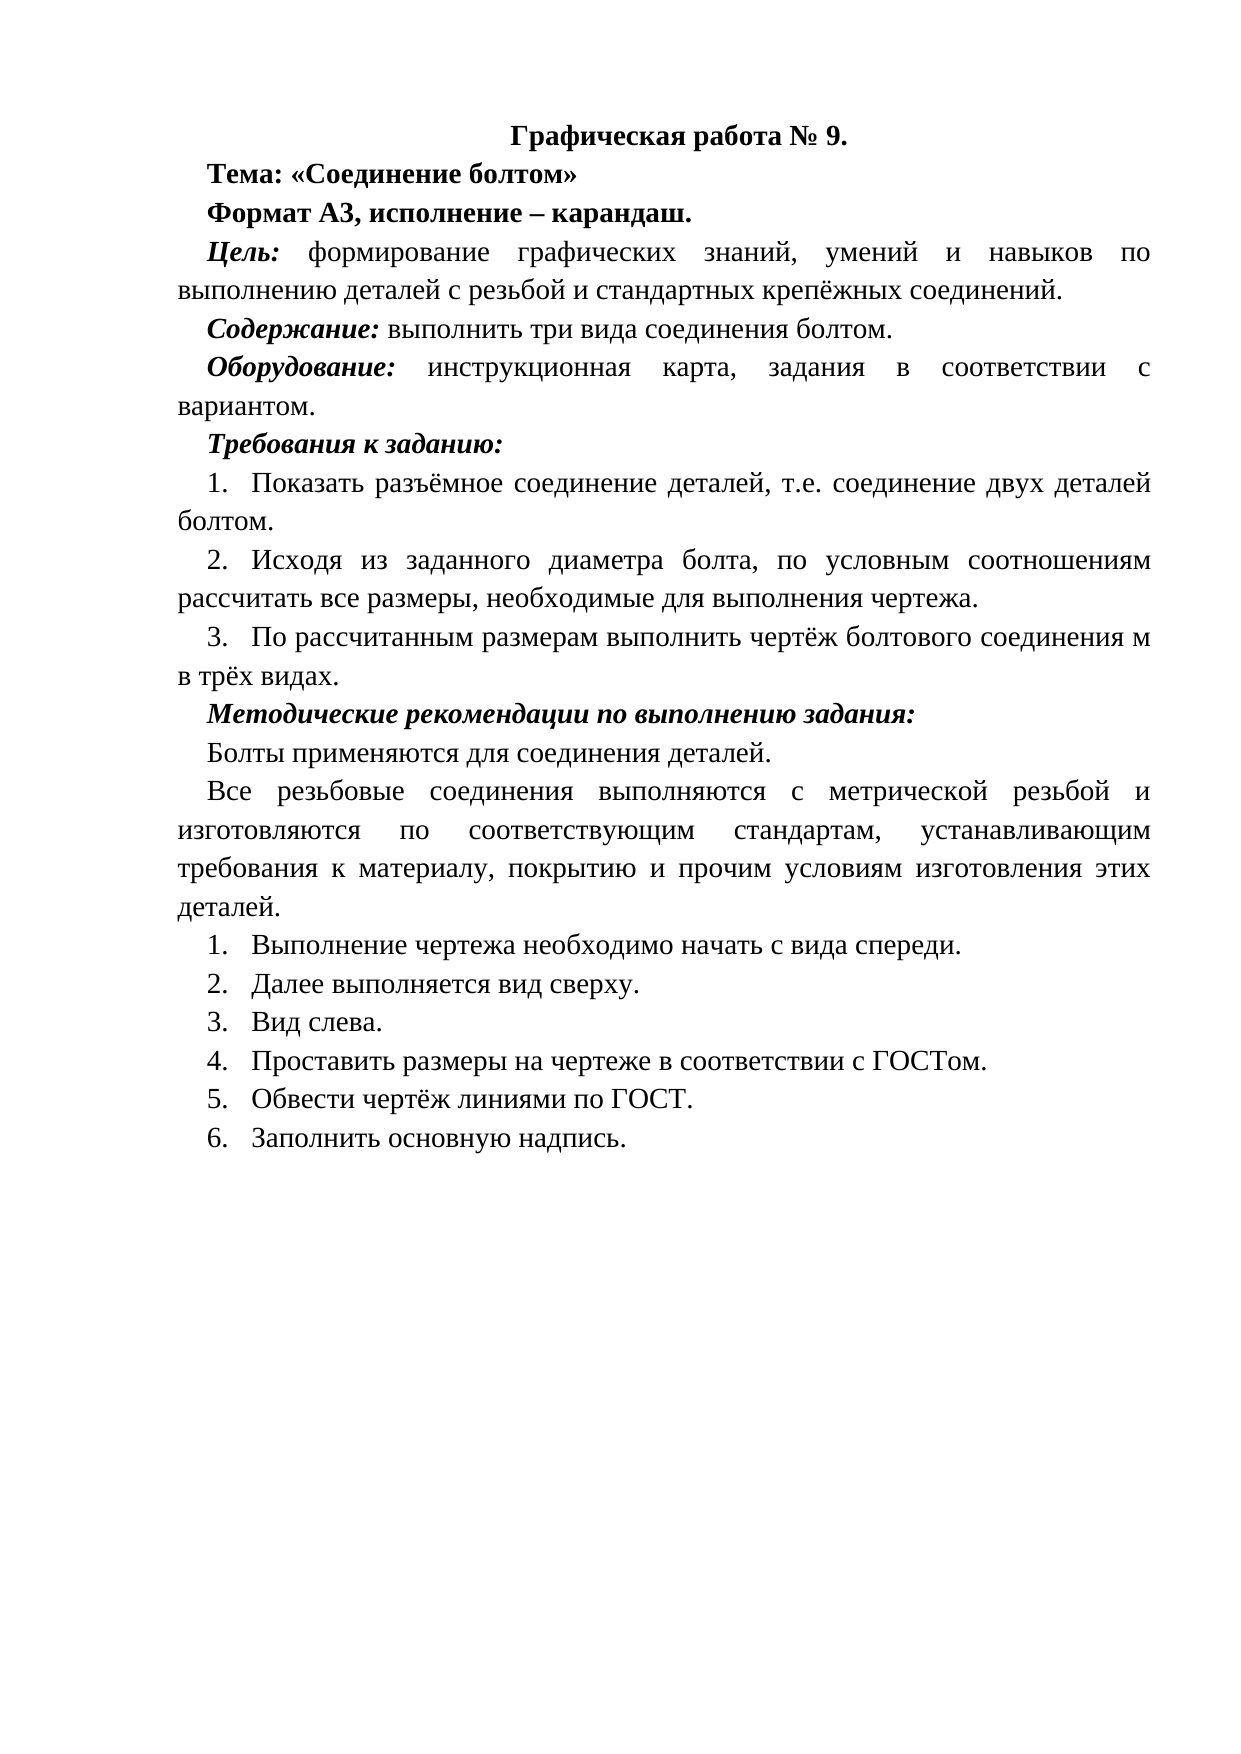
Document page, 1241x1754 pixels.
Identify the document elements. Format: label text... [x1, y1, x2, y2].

text Графическая работа № 9. [177, 118, 1152, 152]
list Обвести чертёж линиями по ГОСТ. [177, 1082, 1152, 1115]
list Проставить размеры на чертеже в соответствии с ГОСТом. [177, 1043, 1152, 1077]
list Далее выполняется вид сверху. [177, 966, 1152, 999]
text Цель: формирование графических знаний, умений и навыков по выполнению деталей с резьбой и стандартных крепёжных соединений. [177, 234, 1152, 306]
text Болты применяются для соединения деталей. [177, 735, 1152, 768]
text Содержание: выполнить три вида соединения болтом. [177, 311, 1152, 344]
list Выполнение чертежа необходимо начать с вида спереди. [177, 927, 1152, 961]
list По рассчитанным размерам выполнить чертёж болтового соединения м в трёх видах. [177, 619, 1152, 691]
text Методические рекомендации по выполнению задания: [207, 696, 1152, 730]
text Тема: «Соединение болтом» [177, 157, 1152, 190]
text Требования к заданию: [177, 426, 1152, 460]
list Вид слева. [177, 1004, 1152, 1038]
text Формат А3, исполнение – карандаш. [177, 195, 1152, 229]
list Заполнить основную надпись. [177, 1120, 1152, 1154]
list Исходя из заданного диаметра болта, по условным соотношениям рассчитать все размеры, необходимые для выполнения чертежа. [177, 542, 1152, 614]
text Оборудование: инструкционная карта, задания в соответствии с вариантом. [177, 349, 1152, 421]
text Все резьбовые соединения выполняются с метрической резьбой и изготовляются по соответствующим стандартам, устанавливающим требования к материалу, покрытию и прочим условиям изготовления этих деталей. [177, 773, 1152, 922]
list Показать разъёмное соединение деталей, т.е. соединение двух деталей болтом. [177, 465, 1152, 537]
